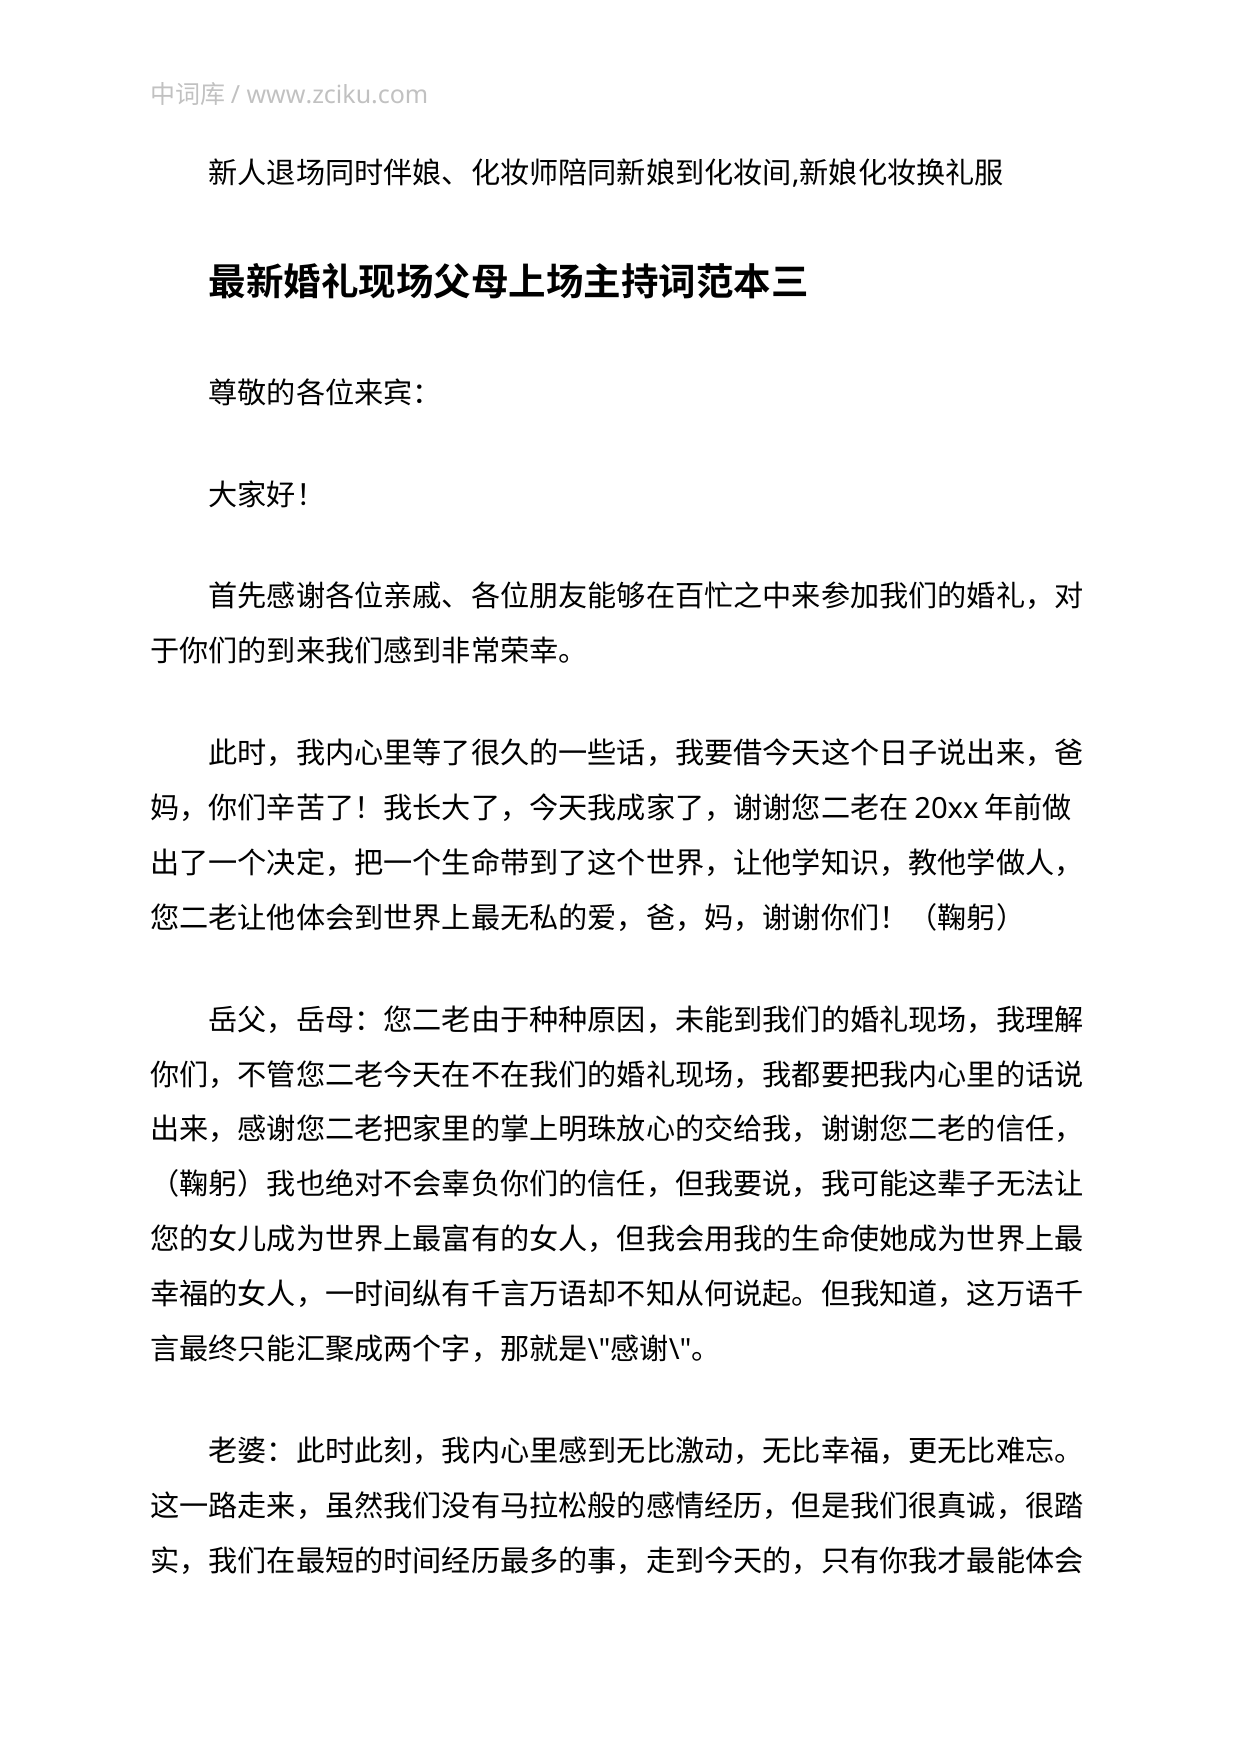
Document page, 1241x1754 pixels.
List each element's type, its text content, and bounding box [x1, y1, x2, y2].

text 最新婚礼现场父母上场主持词范本三 [150, 252, 1090, 306]
text 首先感谢各位亲戚、各位朋友能够在百忙之中来参加我们的婚礼，对于你们的到来我们感到非常荣幸。 [150, 573, 1090, 670]
text 大家好！ [150, 471, 1090, 513]
text 此时，我内心里等了很久的一些话，我要借今天这个日子说出来，爸妈，你们辛苦了！我长大了，今天我成家了，谢谢您二老在20xx年前做出了一个决定，把一个生命带到了这个世界，让他学知识，教他学做人，您二老让他体会到世界上最无私的爱，爸，妈，谢谢你们！（鞠躬） [150, 729, 1090, 937]
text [150, 1427, 1090, 1579]
text 尊敬的各位来宾： [150, 369, 1090, 412]
text 岳父，岳母：您二老由于种种原因，未能到我们的婚礼现场，我理解你们，不管您二老今天在不在我们的婚礼现场，我都要把我内心里的话说出来，感谢您二老把家里的掌上明珠放心的交给我，谢谢您二老的信任，（鞠躬）我也绝对不会辜负你们的信任，但我要说，我可能这辈子无法让您的女儿成为世界上最富有的女人，但我会用我的生命使她成为世界上最幸福的女人，一时间纵有千言万语却不知从何说起。但我知道，这万语千言最终只能汇聚成两个字，那就是\"感谢\"。 [150, 996, 1090, 1368]
text 新人退场同时伴娘、化妆师陪同新娘到化妆间,新娘化妆换礼服 [150, 150, 1090, 192]
